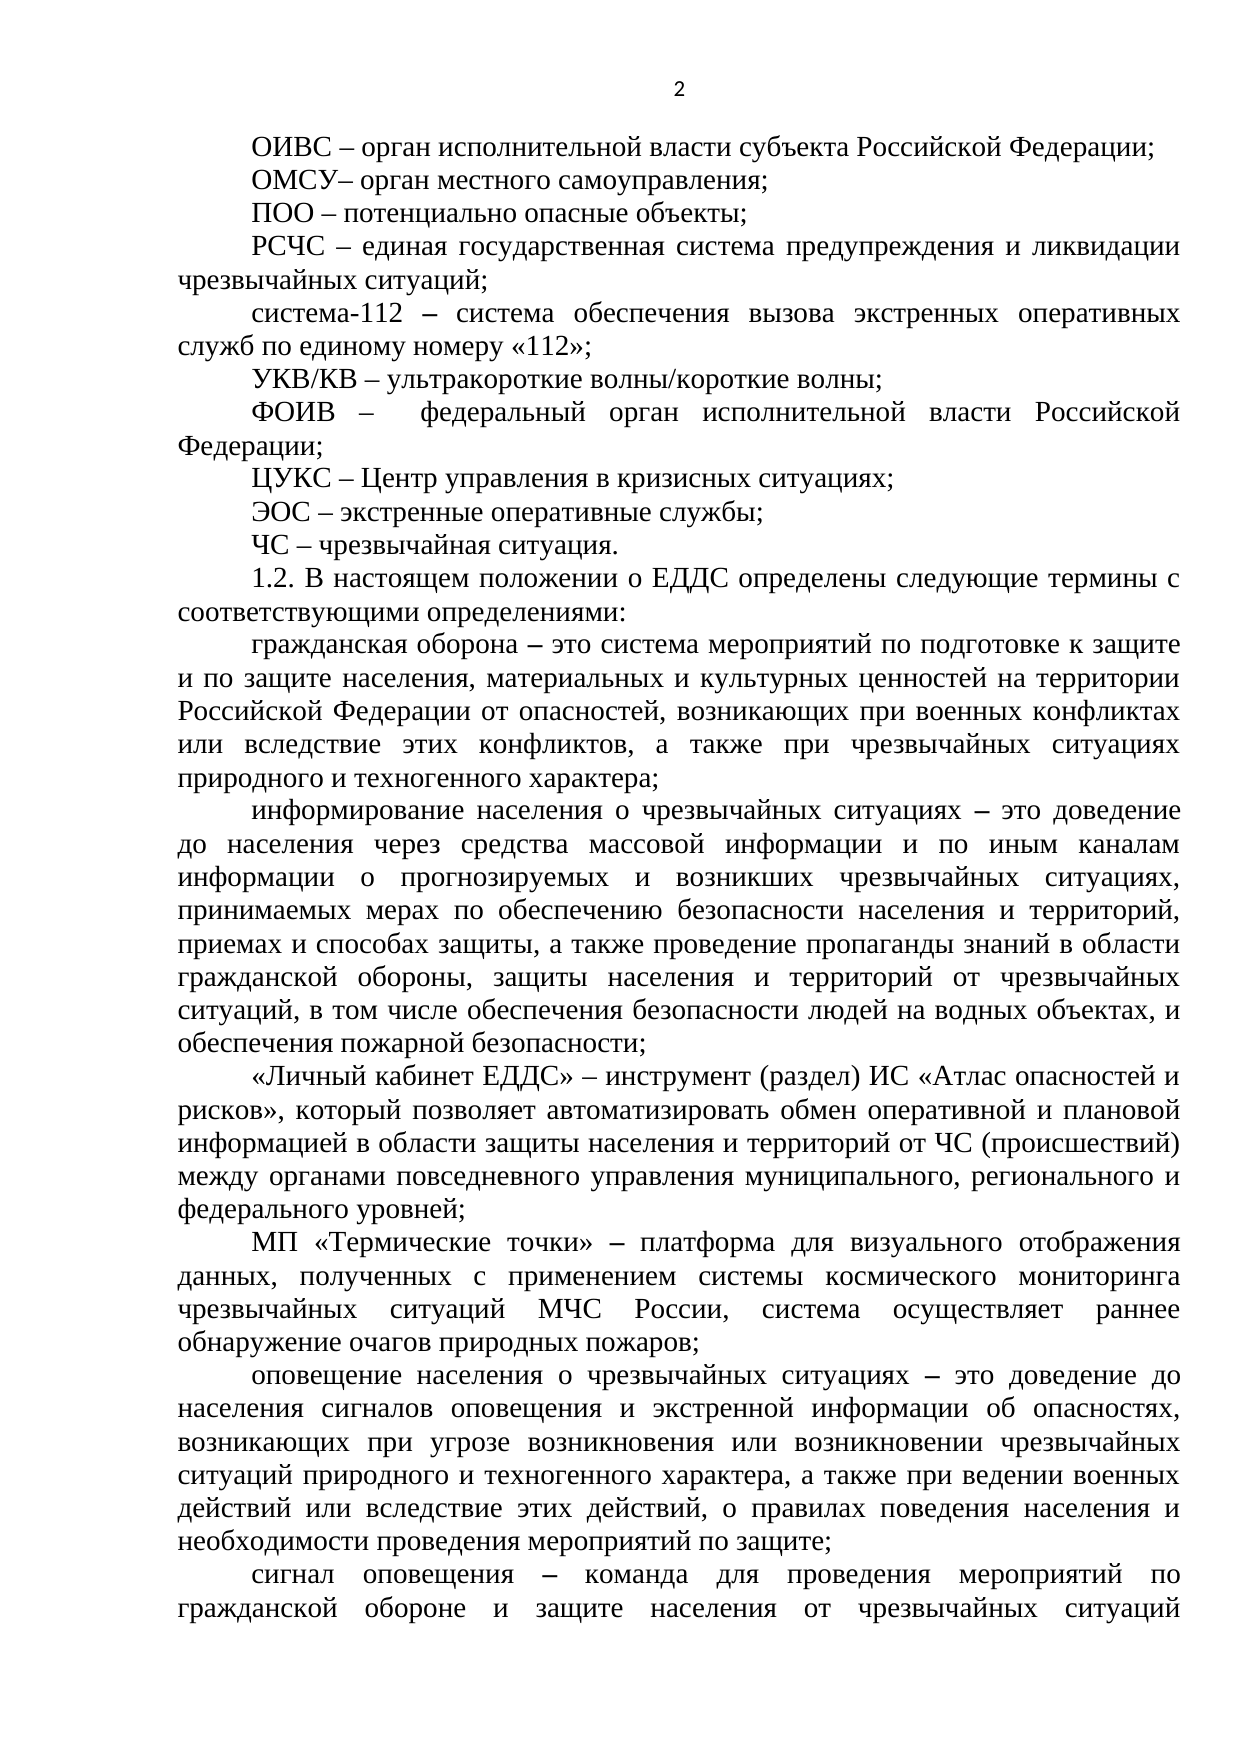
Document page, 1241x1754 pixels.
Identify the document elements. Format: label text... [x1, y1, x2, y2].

text МП «Термические точки» – платформа для визуального отображения данных, полученных с применением системы космического мониторинга чрезвычайных ситуаций МЧС России, система осуществляет раннее обнаружение очагов природных пожаров; [177, 1225, 1181, 1358]
text 1.2. В настоящем положении о ЕДДС определены следующие термины с соответствующими определениями: [177, 561, 1181, 627]
text ОИВС – орган исполнительной власти субъекта Российской Федерации; [177, 130, 1181, 163]
text ФОИВ – федеральный орган исполнительной власти Российской Федерации; [177, 395, 1181, 461]
text система-112 – система обеспечения вызова экстренных оперативных служб по единому номеру «112»; [177, 296, 1181, 362]
text УКВ/КВ – ультракороткие волны/короткие волны; [177, 362, 1181, 395]
text оповещение населения о чрезвычайных ситуациях – это доведение до населения сигналов оповещения и экстренной информации об опасностях, возникающих при угрозе возникновения или возникновении чрезвычайных ситуаций природного и техногенного характера, а также при ведении военных действий или вследствие этих действий, о правилах поведения населения и необходимости проведения мероприятий по защите; [177, 1358, 1181, 1557]
text гражданская оборона – это система мероприятий по подготовке к защите и по защите населения, материальных и культурных ценностей на территории Российской Федерации от опасностей, возникающих при военных конфликтах или вследствие этих конфликтов, а также при чрезвычайных ситуациях природного и техногенного характера; [177, 627, 1181, 793]
text ЧС – чрезвычайная ситуация. [177, 528, 1181, 561]
text РСЧС – единая государственная система предупреждения и ликвидации чрезвычайных ситуаций; [177, 229, 1181, 296]
text ОМСУ– орган местного самоуправления; [177, 163, 1181, 196]
text ЭОС – экстренные оперативные службы; [177, 494, 1181, 528]
text информирование населения о чрезвычайных ситуациях – это доведение до населения через средства массовой информации и по иным каналам информации о прогнозируемых и возникших чрезвычайных ситуациях, принимаемых мерах по обеспечению безопасности населения и территорий, приемах и способах защиты, а также проведение пропаганды знаний в области гражданской обороны, защиты населения и территорий от чрезвычайных ситуаций, в том числе обеспечения безопасности людей на водных объектах, и обеспечения пожарной безопасности; [177, 793, 1181, 1059]
text ЦУКС – Центр управления в кризисных ситуациях; [177, 461, 1181, 494]
text «Личный кабинет ЕДДС» – инструмент (раздел) ИС «Атлас опасностей и рисков», который позволяет автоматизировать обмен оперативной и плановой информацией в области защиты населения и территорий от ЧС (происшествий) между органами повседневного управления муниципального, регионального и федерального уровней; [177, 1059, 1181, 1225]
text ПОО – потенциально опасные объекты; [177, 196, 1181, 229]
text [177, 1557, 1181, 1623]
